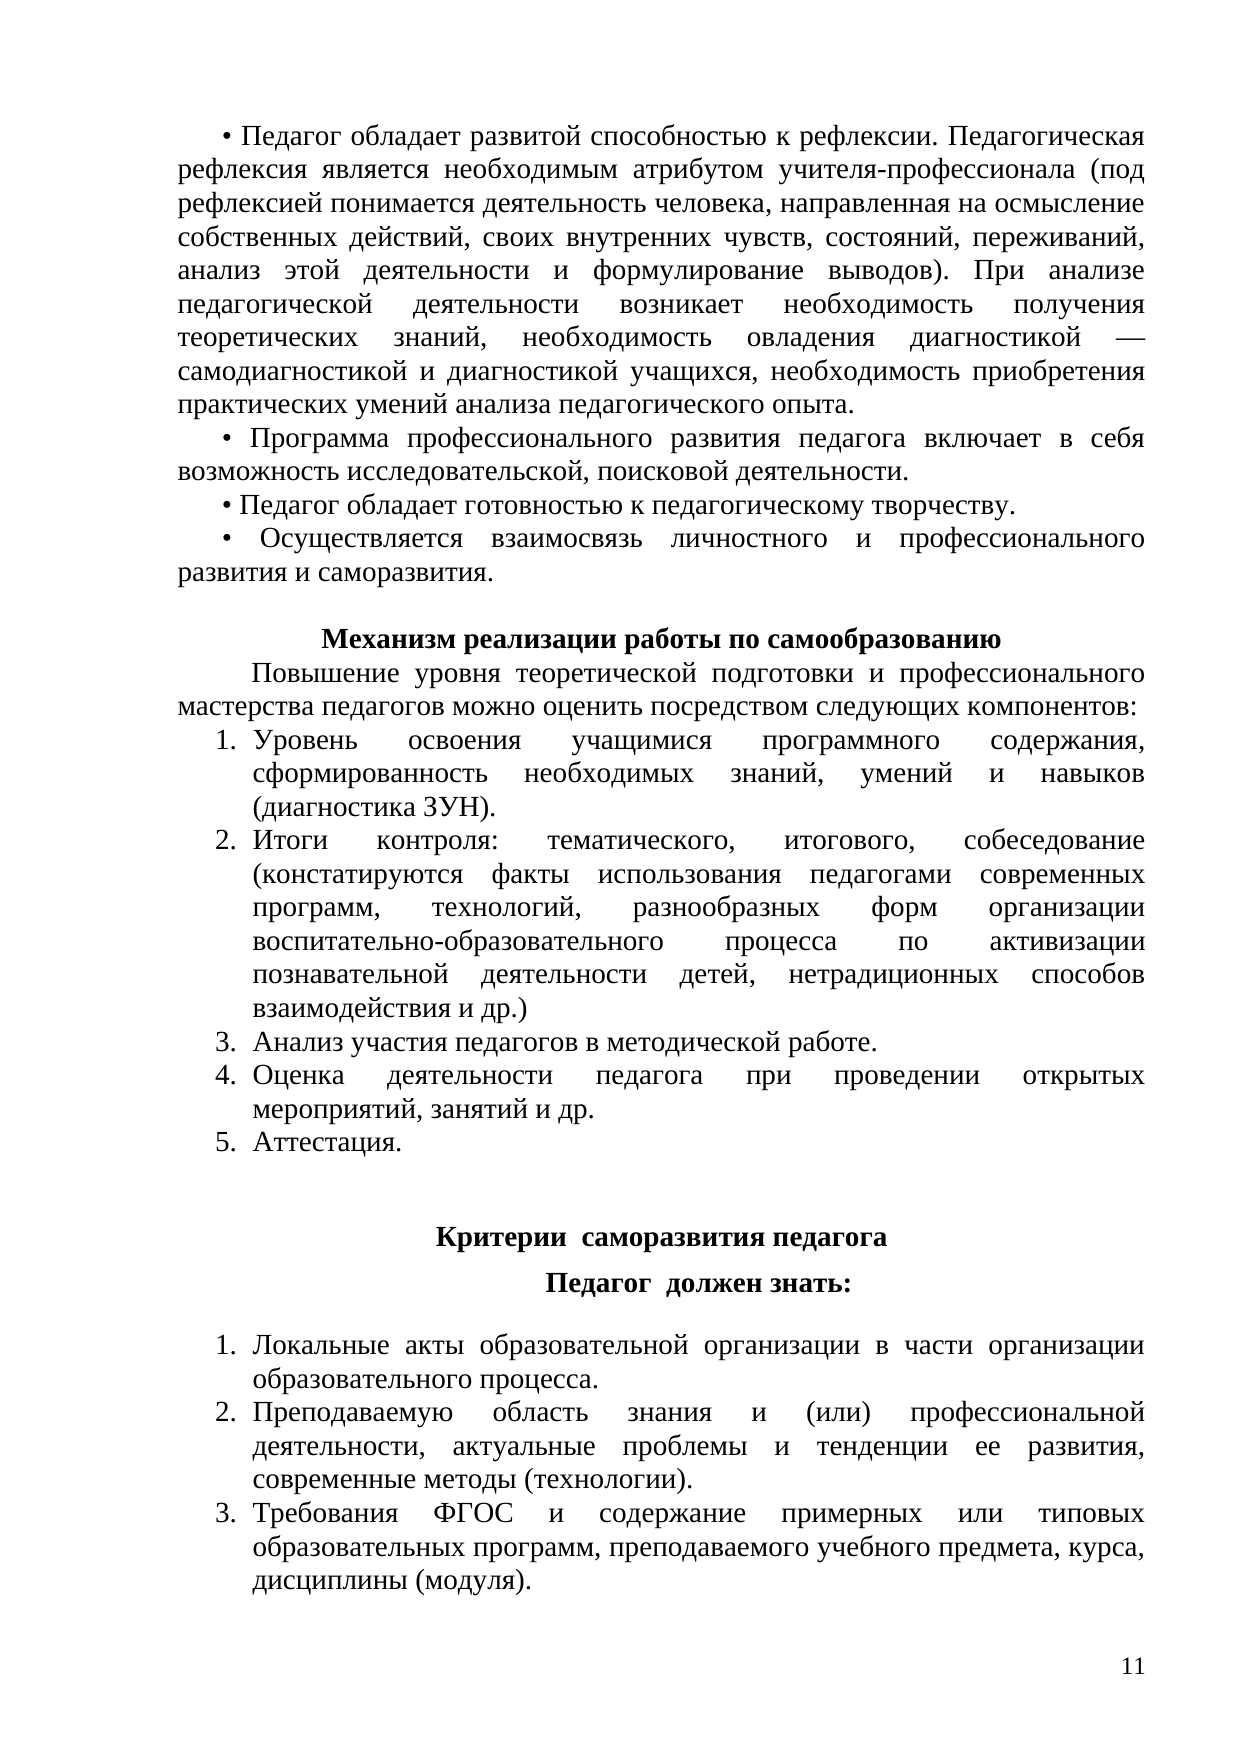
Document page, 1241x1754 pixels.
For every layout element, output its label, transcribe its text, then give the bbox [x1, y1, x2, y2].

text • Педагог обладает развитой способностью к рефлексии. Педагогическая рефлексия является необходимым атрибутом учителя-профессионала (под рефлексией понимается деятельность человека, направленная на осмысление собственных действий, своих внутренних чувств, состояний, переживаний, анализ этой деятельности и формулирование выводов). При анализе педагогической деятельности возникает необходимость получения теоретических знаний, необходимость овладения диагностикой — самодиагностикой и диагностикой учащихся, необходимость приобретения практических умений анализа педагогического опыта. [177, 118, 1146, 420]
list Требования ФГОС и содержание примерных или типовых образовательных программ, преподаваемого учебного предмета, курса, дисциплины (модуля). [215, 1495, 1146, 1596]
list Локальные акты образовательной организации в части организации образовательного процесса. [215, 1327, 1146, 1394]
text • Программа профессионального развития педагога включает в себя возможность исследовательской, поисковой деятельности. [177, 420, 1146, 487]
list Анализ участия педагогов в методической работе. [215, 1024, 1146, 1057]
list Уровень освоения учащимися программного содержания, сформированность необходимых знаний, умений и навыков (диагностика ЗУН). [215, 722, 1146, 822]
text Повышение уровня теоретической подготовки и профессионального мастерства педагогов можно оценить посредством следующих компонентов: [177, 655, 1146, 722]
text • Педагог обладает готовностью к педагогическому творчеству. [177, 487, 1146, 521]
list Итоги контроля: тематического, итогового, собеседование (констатируются факты использования педагогами современных программ, технологий, разнообразных форм организации воспитательно-образовательного процесса по активизации познавательной деятельности детей, нетрадиционных способов взаимодействия и др.) [215, 822, 1146, 1024]
text Механизм реализации работы по самообразованию [177, 621, 1146, 655]
text Критерии саморазвития педагога [177, 1219, 1146, 1252]
list Аттестация. [215, 1124, 1146, 1158]
text Педагог должен знать: [252, 1265, 1146, 1298]
list Преподаваемую область знания и (или) профессиональной деятельности, актуальные проблемы и тенденции ее развития, современные методы (технологии). [215, 1394, 1146, 1495]
text • Осуществляется взаимосвязь личностного и профессионального развития и саморазвития. [177, 521, 1146, 588]
list Оценка деятельности педагога при проведении открытых мероприятий, занятий и др. [215, 1057, 1146, 1124]
